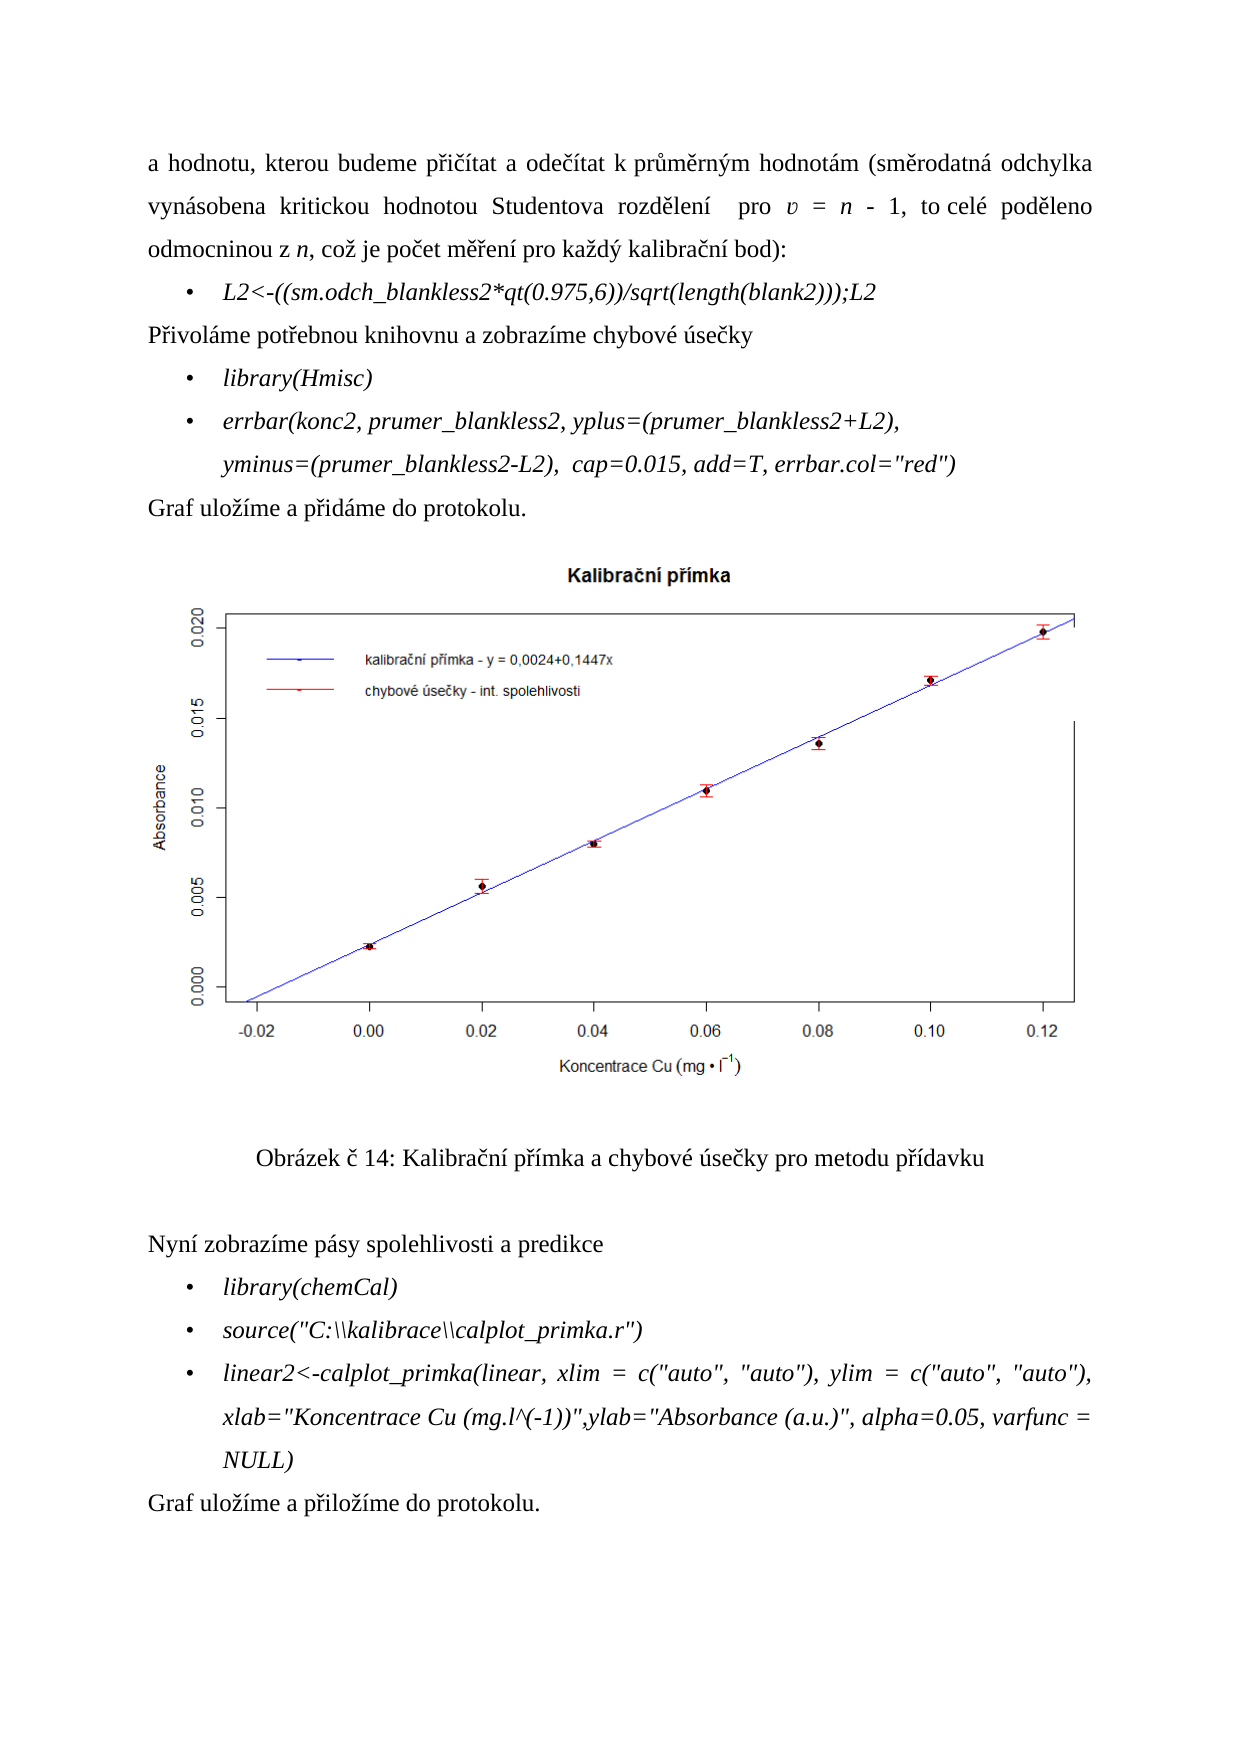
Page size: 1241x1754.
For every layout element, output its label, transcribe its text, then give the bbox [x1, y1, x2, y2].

text Obrázek č 14: Kalibrační přímka a chybové úsečky pro metodu přídavku [148, 1143, 1093, 1172]
list library(Hmisc) [185, 363, 1093, 392]
list L2<-((sm.odch_blankless2*qt(0.975,6))/sqrt(length(blank2)));L2 [185, 277, 1093, 306]
list errbar(konc2, prumer_blankless2, yplus=(prumer_blankless2+L2), yminus=(prumer_blankless2-L2), cap=0.015, add=T, errbar.col="red") [185, 406, 1093, 478]
list source("C:\\kalibrace\\calplot_primka.r") [185, 1315, 1093, 1344]
text Graf uložíme a přidáme do protokolu. [148, 493, 1093, 521]
list linear2<-calplot_primka(linear, xlim = c("auto", "auto"), ylim = c("auto", "auto"), xlab="Koncentrace Cu (mg.l^(-1))",ylab="Absorbance (a.u.)", alpha=0.05, varfunc = NULL) [185, 1358, 1093, 1473]
list library(chemCal) [185, 1272, 1093, 1301]
text Přivoláme potřebnou knihovnu a zobrazíme chybové úsečky [148, 320, 1093, 349]
text Graf uložíme a přiložíme do protokolu. [148, 1488, 1093, 1517]
text Nyní zobrazíme pásy spolehlivosti a predikce [148, 1229, 1093, 1258]
text a hodnotu, kterou budeme přičítat a odečítat k průměrným hodnotám (směrodatná odchylka vynásobena kritickou hodnotou Studentova rozdělení pro ʋ = n - 1, to celé poděleno odmocninou z n, což je počet měření pro každý kalibrační bod): [148, 148, 1093, 263]
picture [147, 535, 1115, 1100]
